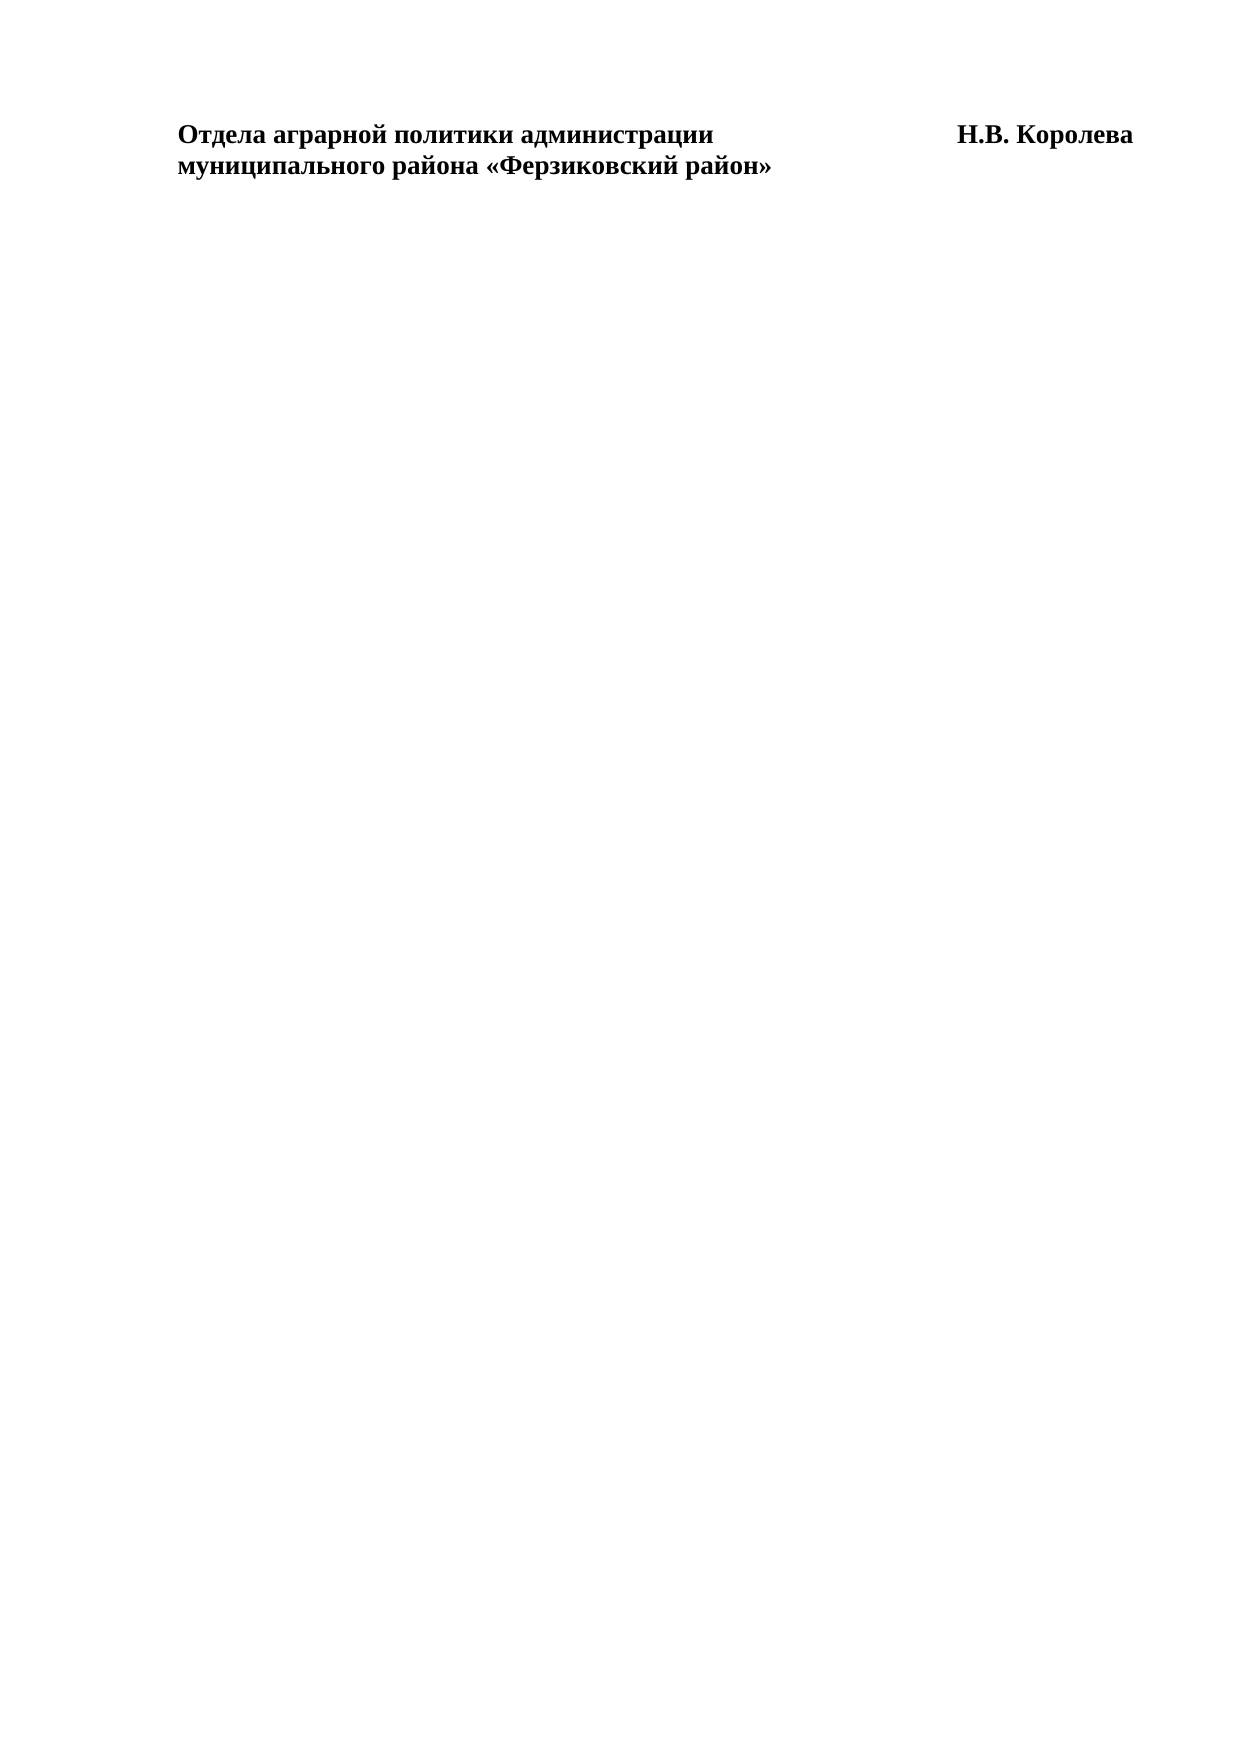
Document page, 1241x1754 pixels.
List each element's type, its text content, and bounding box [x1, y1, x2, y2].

text Отдела аграрной политики администрации Н.В. Королева [177, 118, 1152, 149]
text муниципального района «Ферзиковский район» [177, 149, 1152, 180]
